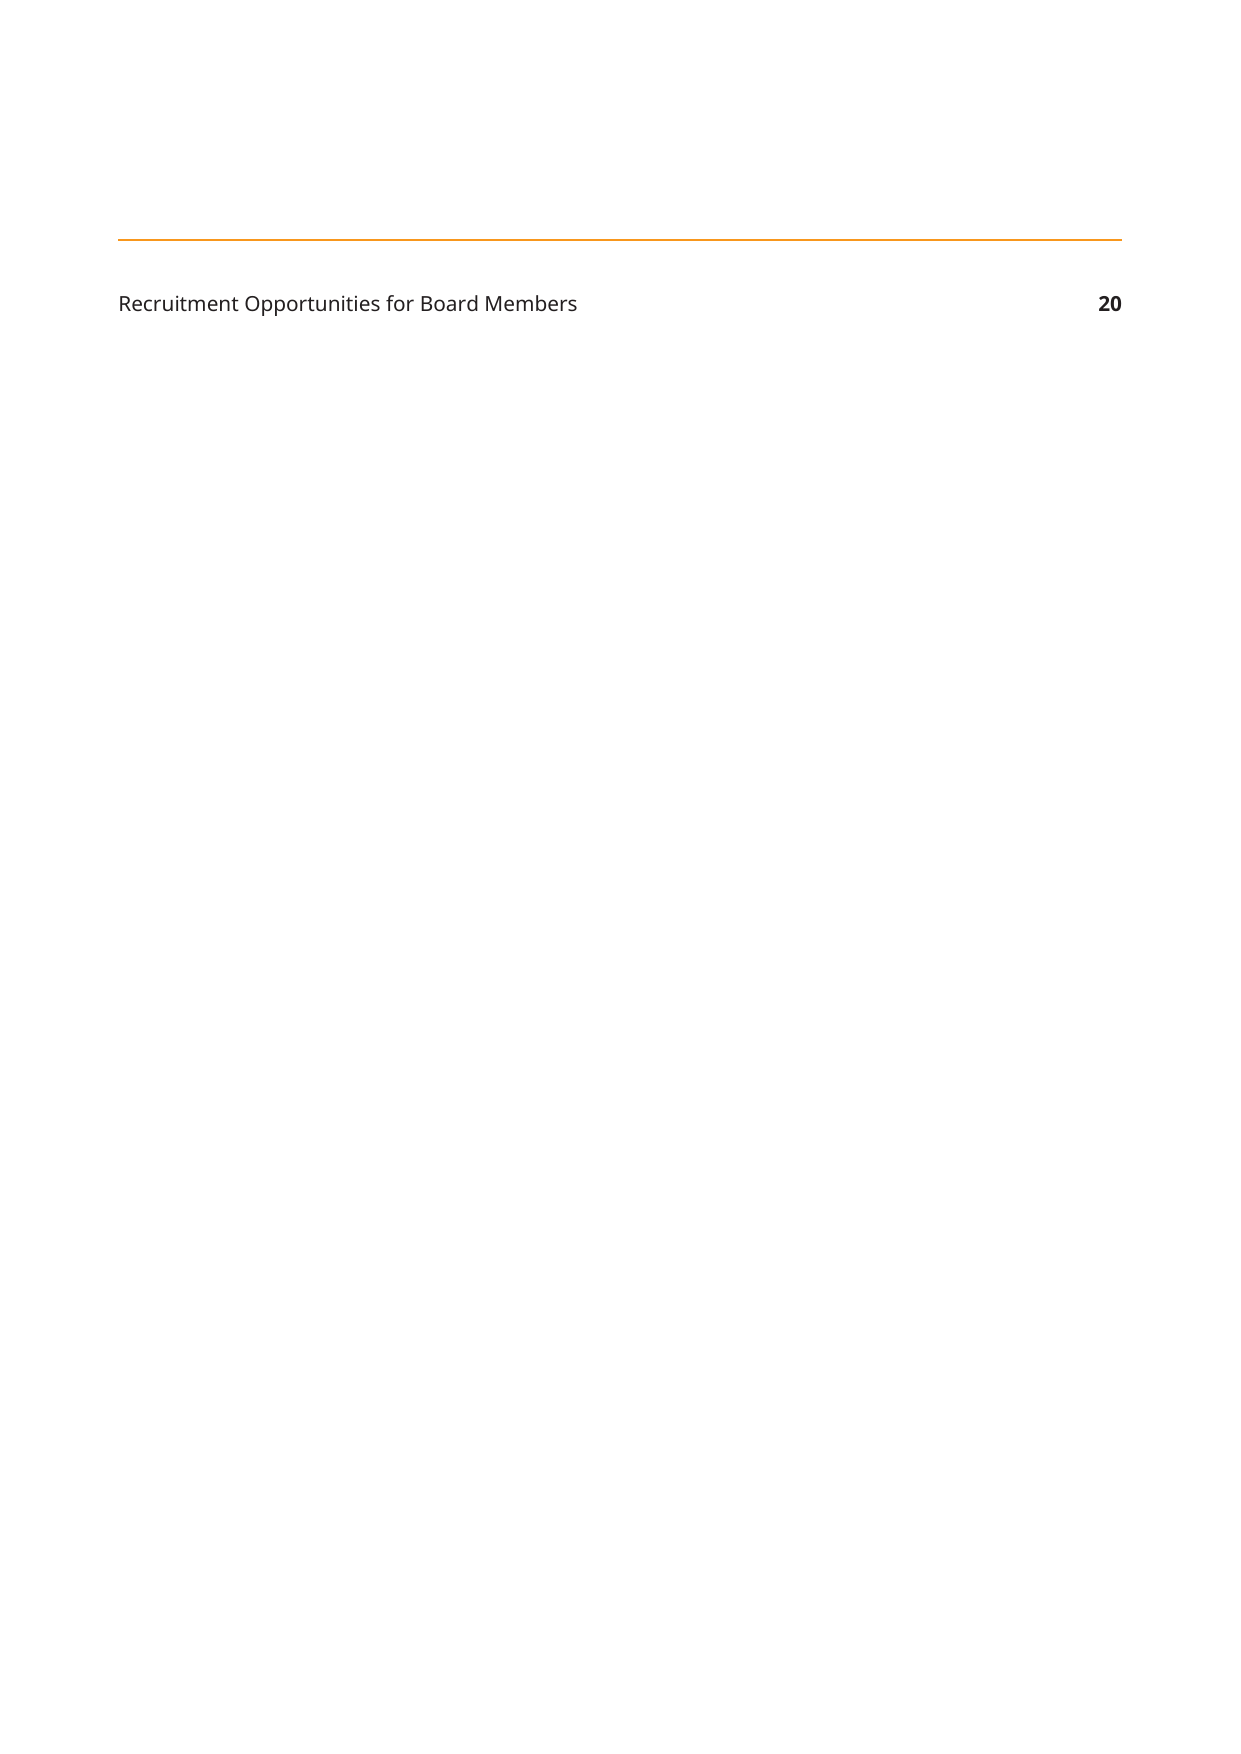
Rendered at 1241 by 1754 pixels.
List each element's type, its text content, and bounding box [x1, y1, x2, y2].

text Recruitment Opportunities for Board Members 20 [118, 289, 1240, 318]
